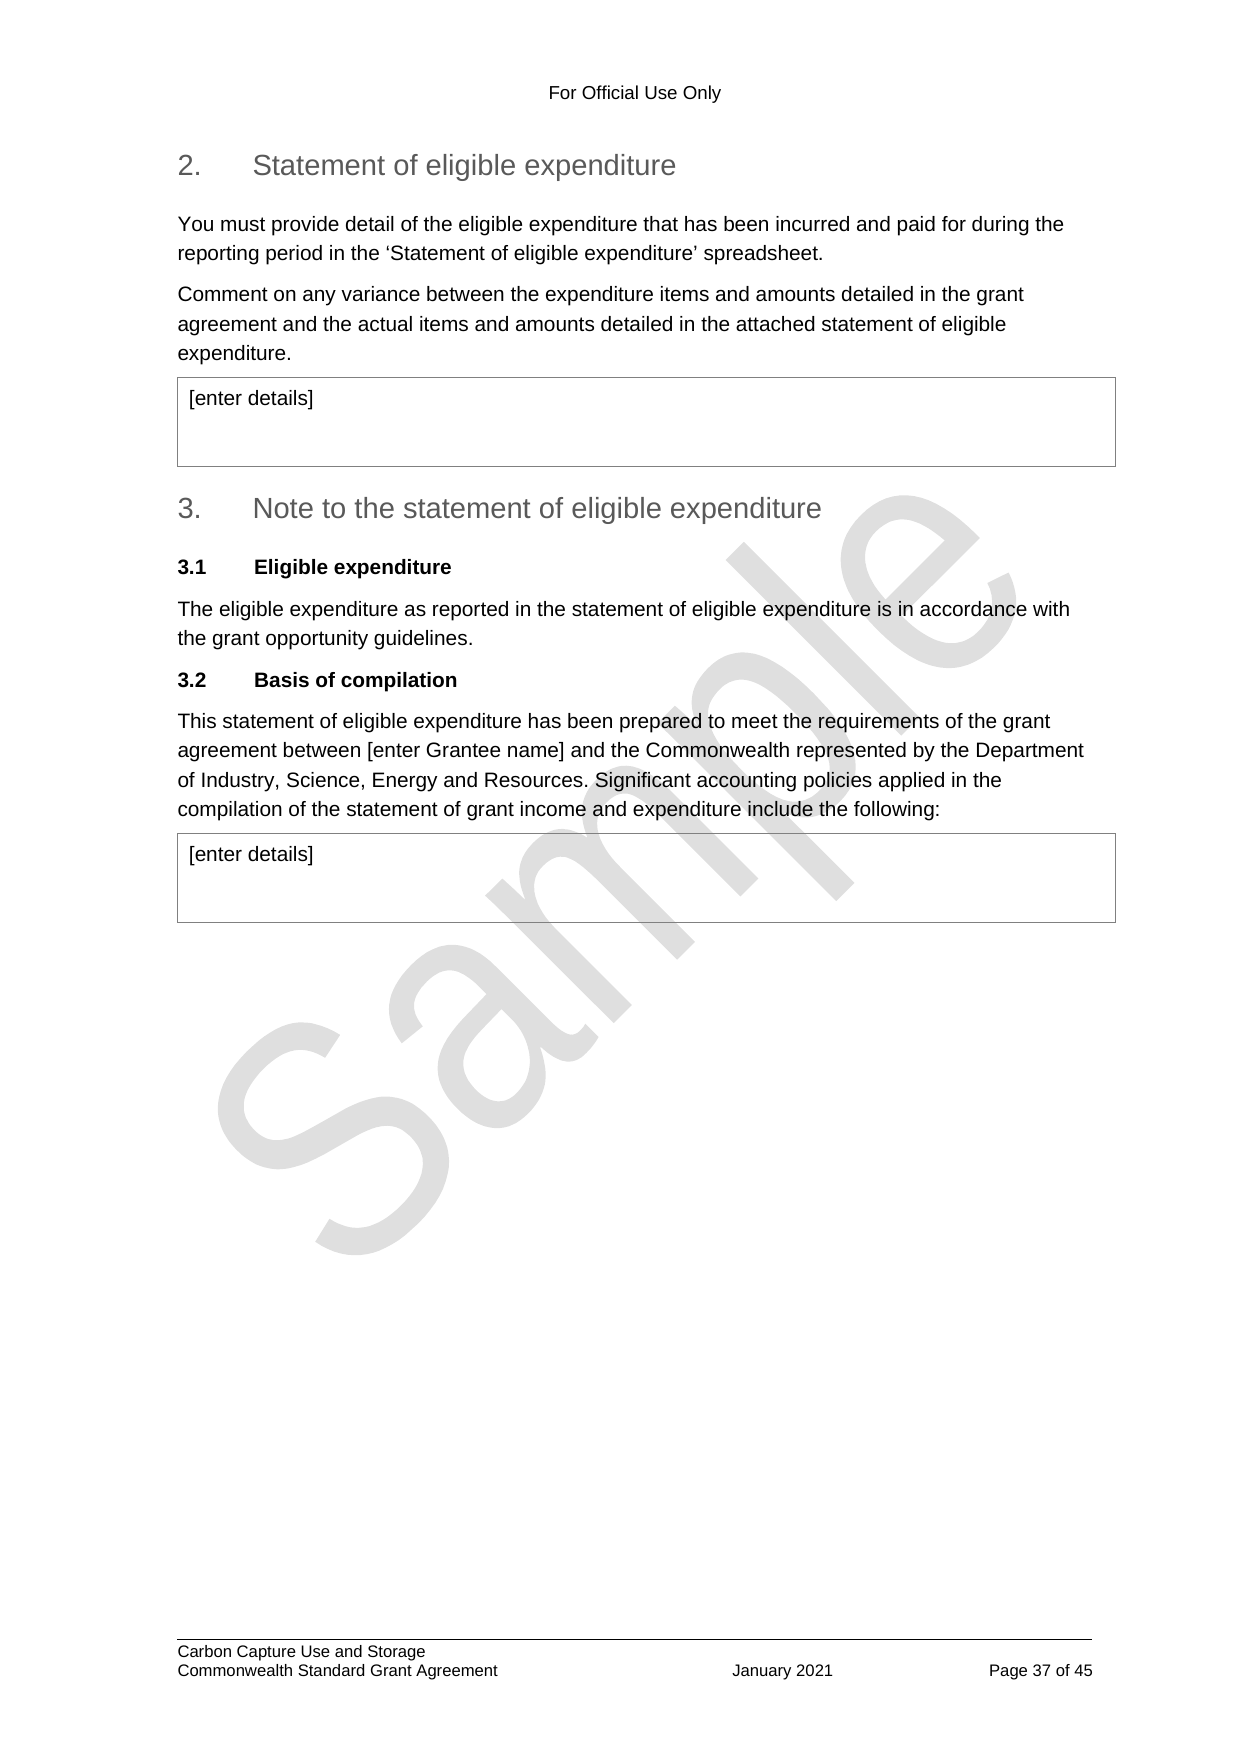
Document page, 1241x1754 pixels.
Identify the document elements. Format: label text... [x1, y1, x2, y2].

text The eligible expenditure as reported in the statement of eligible expenditure is in accordance with the grant opportunity guidelines. [177, 591, 1092, 650]
text 3.2 Basis of compilation [177, 662, 1092, 691]
table_header [enter details] [178, 834, 1115, 922]
text 3.1 Eligible expenditure [177, 550, 1092, 579]
table_header [enter details] [178, 378, 1115, 466]
text Comment on any variance between the expenditure items and amounts detailed in the grant agreement and the actual items and amounts detailed in the attached statement of eligible expenditure. [177, 277, 1092, 364]
subtitle Note to the statement of eligible expenditure [177, 491, 1092, 525]
text You must provide detail of the eligible expenditure that has been incurred and paid for during the reporting period in the ‘Statement of eligible expenditure’ spreadsheet. [177, 206, 1092, 264]
subtitle Statement of eligible expenditure [177, 148, 1092, 181]
text This statement of eligible expenditure has been prepared to meet the requirements of the grant agreement between [enter Grantee name] and the Commonwealth represented by the Department of Industry, Science, Energy and Resources. Significant accounting policies applied in the compilation of the statement of grant income and expenditure include the following: [177, 704, 1092, 821]
